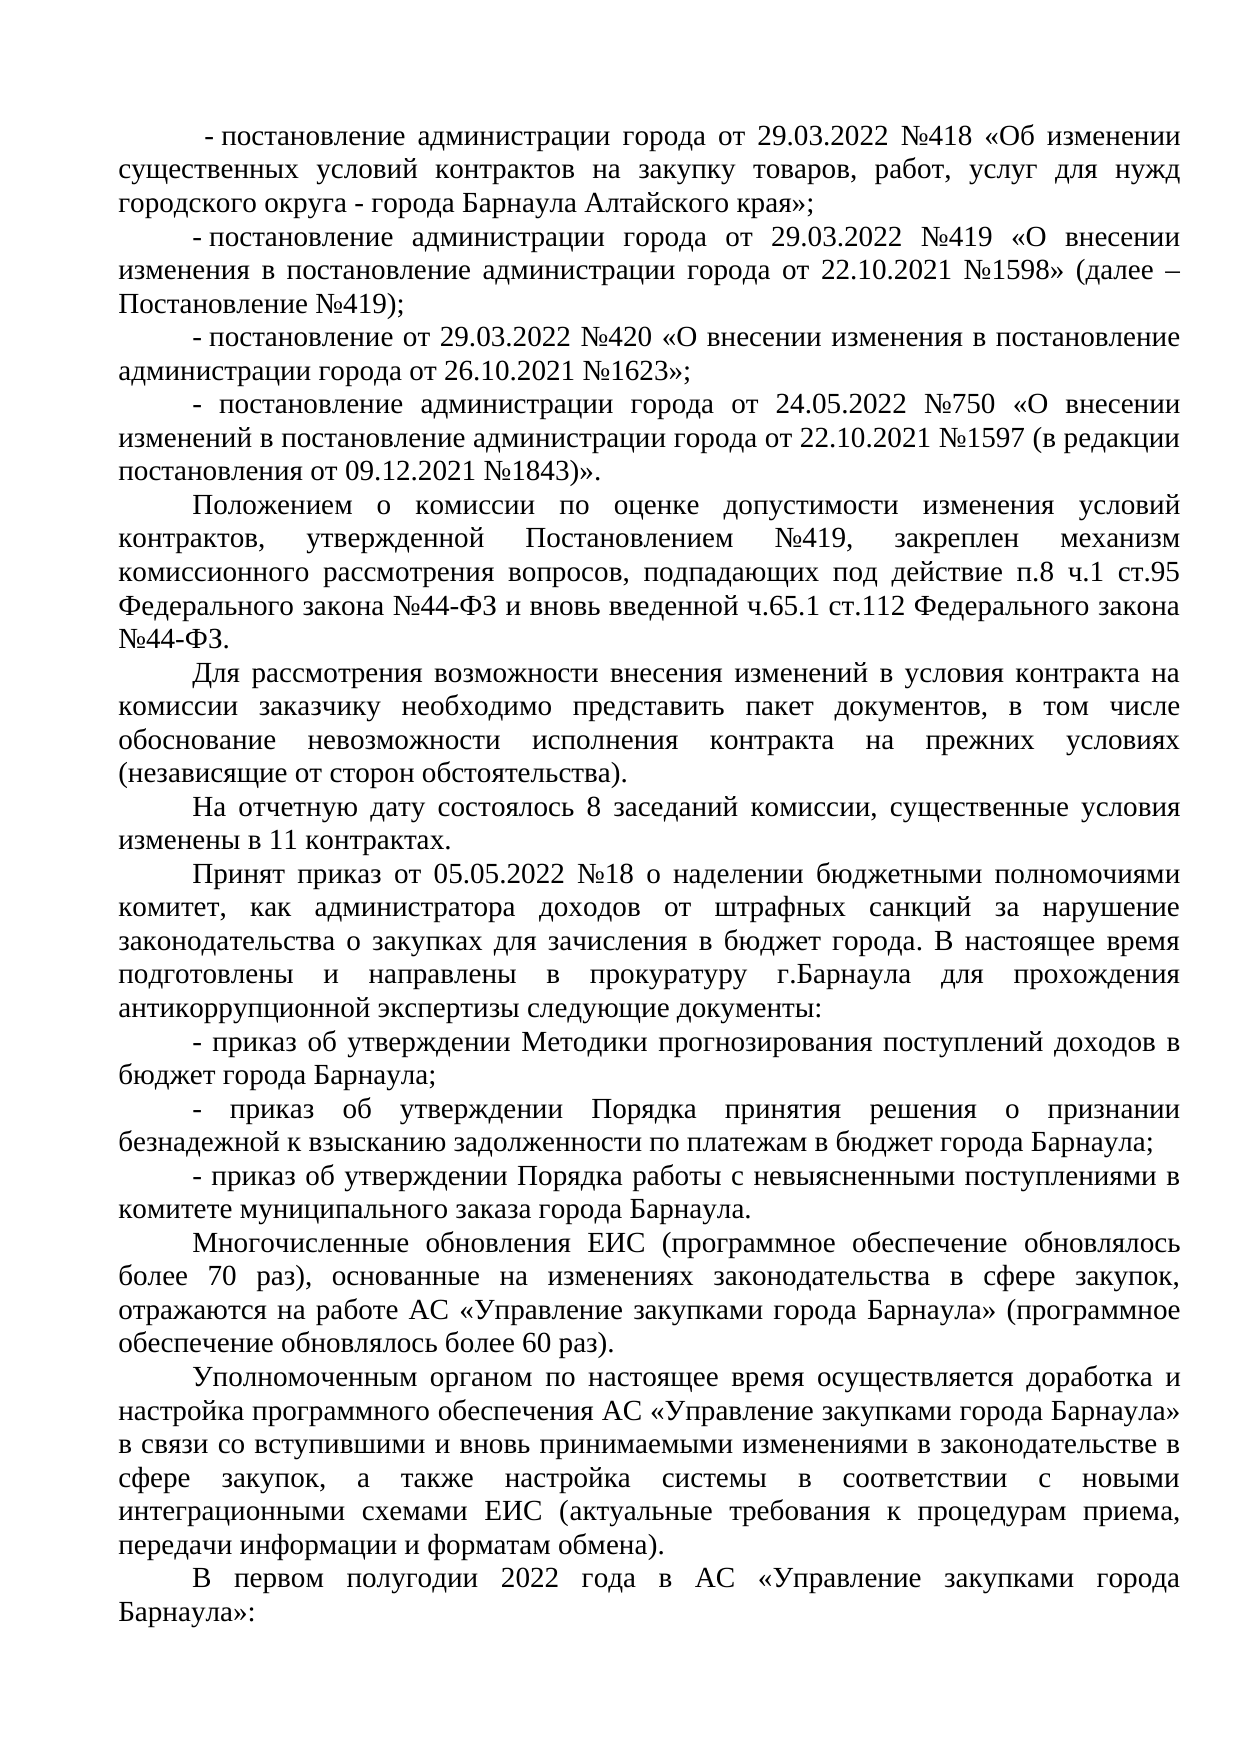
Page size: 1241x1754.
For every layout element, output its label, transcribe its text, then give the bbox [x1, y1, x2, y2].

text - постановление администрации города от 29.03.2022 №418 «Об изменении существенных условий контрактов на закупку товаров, работ, услуг для нужд городского округа - города Барнаула Алтайского края»; [118, 118, 1181, 219]
text - приказ об утверждении Методики прогнозирования поступлений доходов в бюджет города Барнаула; [118, 1024, 1181, 1091]
text Положением о комиссии по оценке допустимости изменения условий контрактов, утвержденной Постановлением №419, закреплен механизм комиссионного рассмотрения вопросов, подпадающих под действие п.8 ч.1 ст.95 Федерального закона №44-ФЗ и вновь введенной ч.65.1 ст.112 Федерального закона №44-ФЗ. [118, 487, 1181, 655]
text На отчетную дату состоялось 8 заседаний комиссии, существенные условия изменены в 11 контрактах. [118, 789, 1181, 856]
text - постановление администрации города от 24.05.2022 №750 «О внесении изменений в постановление администрации города от 22.10.2021 №1597 (в редакции постановления от 09.12.2021 №1843)». [118, 386, 1181, 487]
text - постановление администрации города от 29.03.2022 №419 «О внесении изменения в постановление администрации города от 22.10.2021 №1598» (далее – Постановление №419); [118, 219, 1181, 319]
text - приказ об утверждении Порядка работы с невыясненными поступлениями в комитете муниципального заказа города Барнаула. [118, 1158, 1181, 1225]
text В первом полугодии 2022 года в АС «Управление закупками города Барнаула»: [118, 1560, 1181, 1627]
text Для рассмотрения возможности внесения изменений в условия контракта на комиссии заказчику необходимо представить пакет документов, в том числе обоснование невозможности исполнения контракта на прежних условиях (независящие от сторон обстоятельства). [118, 655, 1181, 789]
text Многочисленные обновления ЕИС (программное обеспечение обновлялось более 70 раз), основанные на изменениях законодательства в сфере закупок, отражаются на работе АС «Управление закупками города Барнаула» (программное обеспечение обновлялось более 60 раз). [118, 1225, 1181, 1359]
text - приказ об утверждении Порядка принятия решения о признании безнадежной к взысканию задолженности по платежам в бюджет города Барнаула; [118, 1091, 1181, 1158]
text Уполномоченным органом по настоящее время осуществляется доработка и настройка программного обеспечения АС «Управление закупками города Барнаула» в связи со вступившими и вновь принимаемыми изменениями в законодательстве в сфере закупок, а также настройка системы в соответствии с новыми интеграционными схемами ЕИС (актуальные требования к процедурам приема, передачи информации и форматам обмена). [118, 1359, 1181, 1527]
text Принят приказ от 05.05.2022 №18 о наделении бюджетными полномочиями комитет, как администратора доходов от штрафных санкций за нарушение законодательства о закупках для зачисления в бюджет города. В настоящее время подготовлены и направлены в прокуратуру г.Барнаула для прохождения антикоррупционной экспертизы следующие документы: [118, 856, 1181, 1024]
text - постановление от 29.03.2022 №420 «О внесении изменения в постановление администрации города от 26.10.2021 №1623»; [118, 319, 1181, 386]
